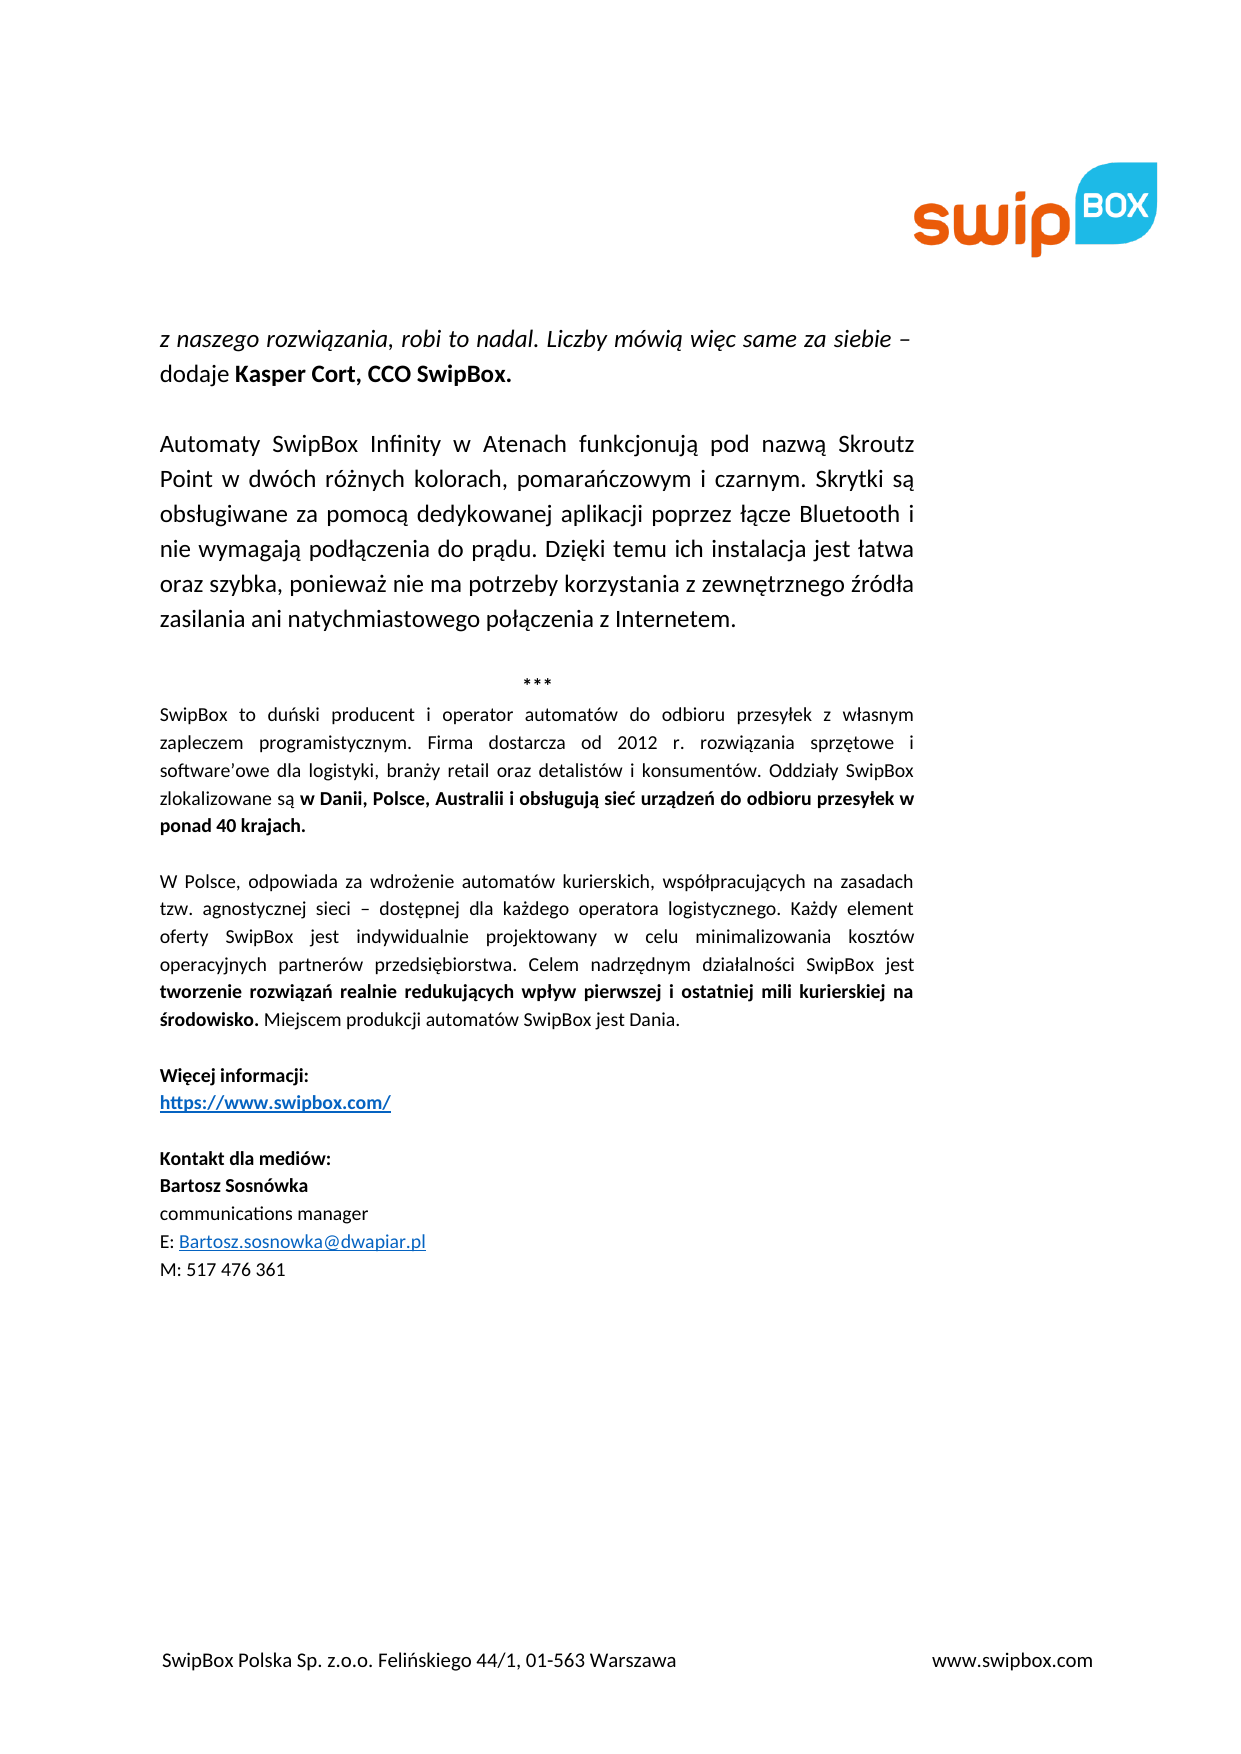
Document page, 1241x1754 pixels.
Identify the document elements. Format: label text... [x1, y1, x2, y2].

picture [913, 0, 1239, 258]
text E: Bartosz.sosnowka@dwapiar.pl [159, 1229, 915, 1253]
text *** [159, 673, 915, 699]
text Więcej informacji: [159, 1063, 915, 1087]
text Bartosz Sosnówka [159, 1173, 915, 1198]
text SwipBox to duński producent i operator automatów do odbioru przesyłek z własnym zapleczem programistycznym. Firma dostarcza od 2012 r. rozwiązania sprzętowe i software’owe dla logistyki, branży retail oraz detalistów i konsumentów. Oddziały SwipBox zlokalizowane są w Danii, Polsce, Australii i obsługują sieć urządzeń do odbioru przesyłek w ponad 40 krajach. [159, 702, 915, 837]
text Kontakt dla mediów: [159, 1146, 915, 1170]
text Automaty SwipBox Infinity w Atenach funkcjonują pod nazwą Skroutz Point w dwóch różnych kolorach, pomarańczowym i czarnym. Skrytki są obsługiwane za pomocą dedykowanej aplikacji poprzez łącze Bluetooth i nie wymagają podłączenia do prądu. Dzięki temu ich instalacja jest łatwa oraz szybka, ponieważ nie ma potrzeby korzystania z zewnętrznego źródła zasilania ani natychmiastowego połączenia z Internetem. [159, 428, 915, 634]
text communications manager [159, 1201, 915, 1225]
text W Polsce, odpowiada za wdrożenie automatów kurierskich, współpracujących na zasadach tzw. agnostycznej sieci – dostępnej dla każdego operatora logistycznego. Każdy element oferty SwipBox jest indywidualnie projektowany w celu minimalizowania kosztów operacyjnych partnerów przedsiębiorstwa. Celem nadrzędnym działalności SwipBox jest tworzenie rozwiązań realnie redukujących wpływ pierwszej i ostatniej mili kurierskiej na środowisko. Miejscem produkcji automatów SwipBox jest Dania. [159, 869, 915, 1031]
text M: 517 476 361 [159, 1257, 915, 1281]
text https://www.swipbox.com/ [159, 1090, 915, 1114]
